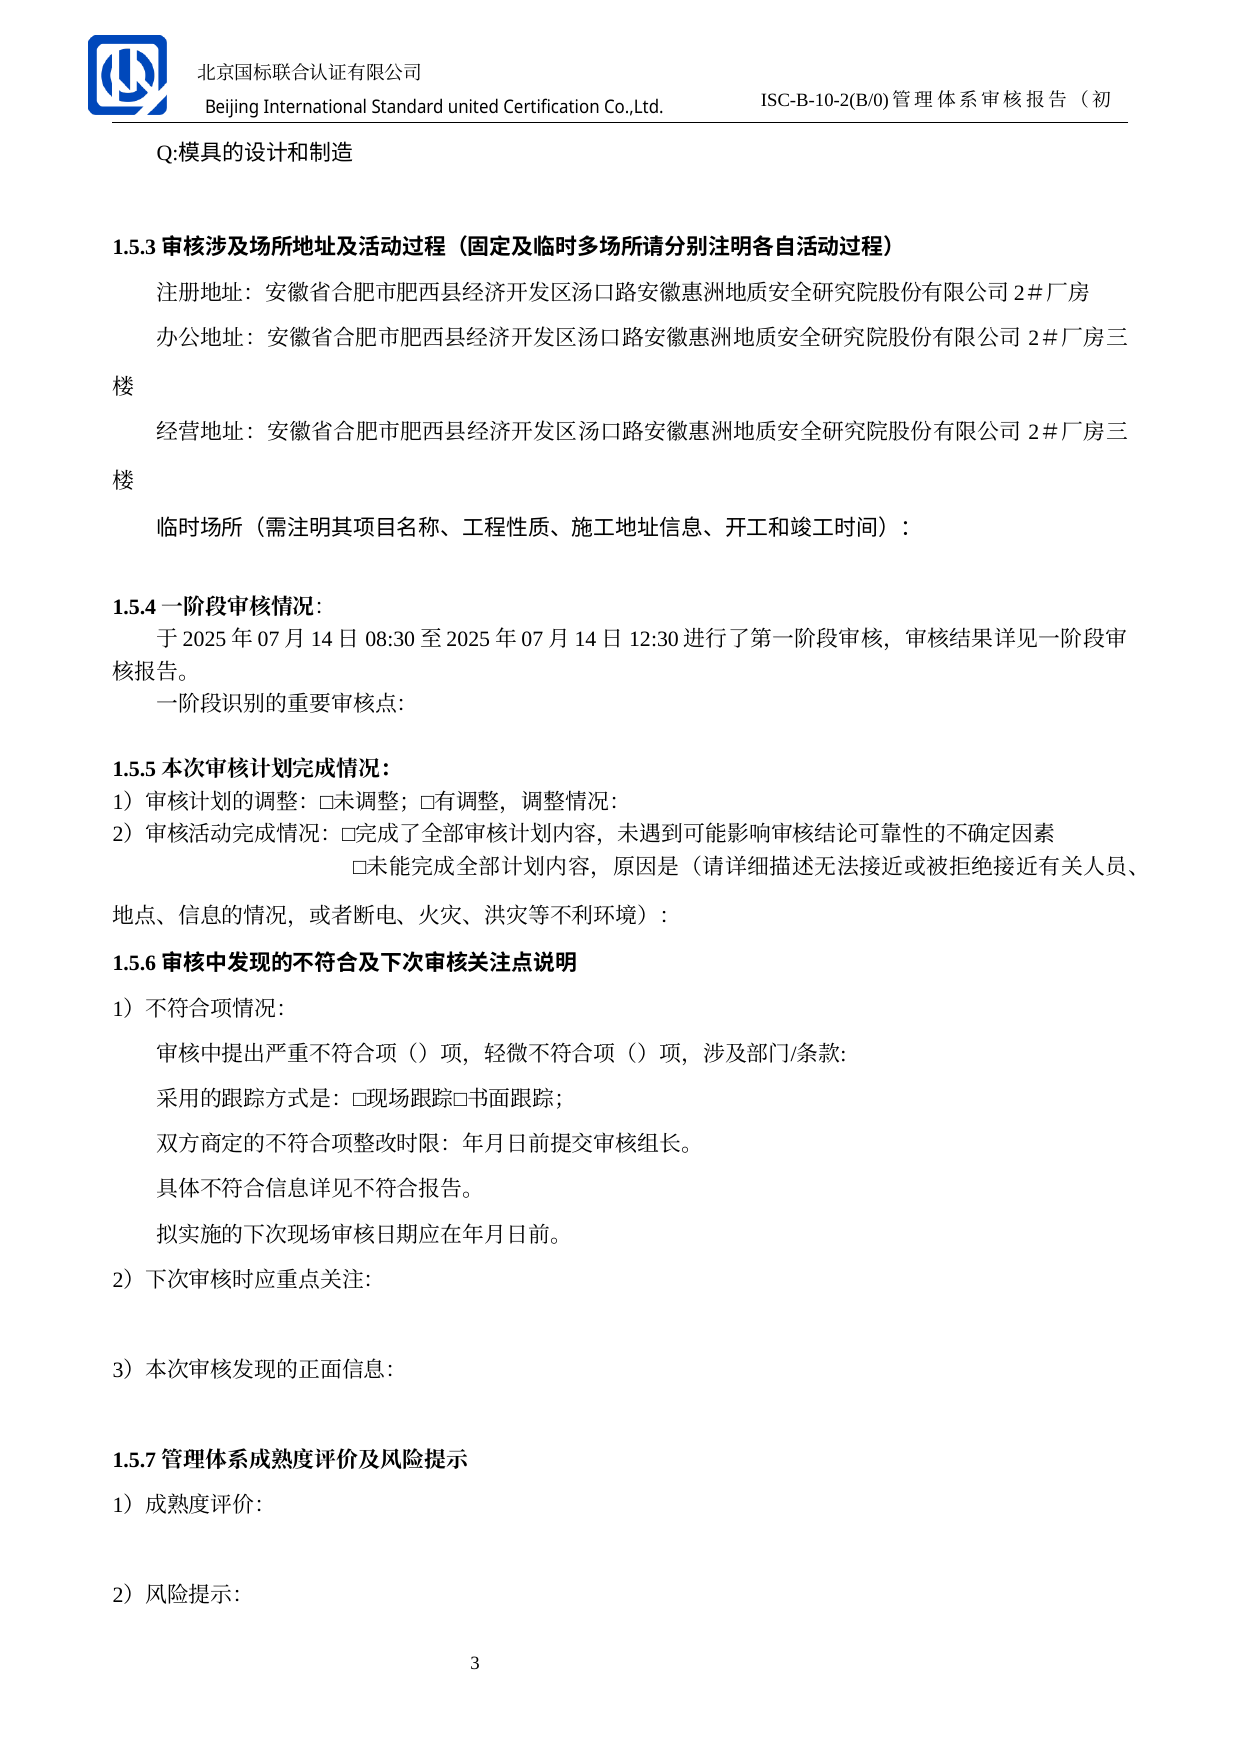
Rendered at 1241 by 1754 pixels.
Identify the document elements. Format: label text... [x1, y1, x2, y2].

text 具体不符合信息详见不符合报告。 [156, 1173, 1128, 1205]
text 1）不符合项情况： [112, 992, 1128, 1025]
text 审核中提出严重不符合项（）项，轻微不符合项（）项，涉及部门/条款: [112, 1037, 1128, 1070]
text 临时场所（需注明其项目名称、工程性质、施工地址信息、开工和竣工时间）： [112, 509, 1128, 542]
text 1.5.7 管理体系成熟度评价及风险提示 [112, 1443, 1128, 1476]
text 1.5.3 审核涉及场所地址及活动过程（固定及临时多场所请分别注明各自活动过程） [112, 228, 1128, 261]
text 经营地址：安徽省合肥市肥西县经济开发区汤口路安徽惠洲地质安全研究院股份有限公司2＃厂房三楼 [112, 416, 1128, 497]
text □未能完成全部计划内容，原因是（请详细描述无法接近或被拒绝接近有关人员、地点、信息的情况，或者断电、火灾、洪灾等不利环境）： [112, 850, 1128, 931]
text 2）下次审核时应重点关注： [112, 1263, 1128, 1296]
text 一阶段识别的重要审核点： [112, 688, 1128, 720]
text 3）本次审核发现的正面信息： [112, 1353, 1128, 1386]
text 2）风险提示： [112, 1579, 1128, 1611]
text 采用的跟踪方式是：□现场跟踪□书面跟踪； [112, 1083, 1128, 1115]
picture [88, 35, 167, 115]
text 1）成熟度评价： [112, 1488, 1128, 1521]
text 注册地址：安徽省合肥市肥西县经济开发区汤口路安徽惠洲地质安全研究院股份有限公司2＃厂房 [112, 277, 1128, 309]
text 1）审核计划的调整：□未调整；□有调整，调整情况： [112, 785, 1128, 818]
text 拟实施的下次现场审核日期应在年月日前。 [112, 1218, 1128, 1250]
text Q:模具的设计和制造 [112, 135, 1128, 167]
text 办公地址：安徽省合肥市肥西县经济开发区汤口路安徽惠洲地质安全研究院股份有限公司2＃厂房三楼 [112, 322, 1128, 403]
text 1.5.6 审核中发现的不符合及下次审核关注点说明 [112, 944, 1128, 977]
text 1.5.4 一阶段审核情况： [112, 590, 1128, 623]
text 2）审核活动完成情况：□完成了全部审核计划内容，未遇到可能影响审核结论可靠性的不确定因素 [112, 818, 1128, 850]
text 双方商定的不符合项整改时限：年月日前提交审核组长。 [156, 1128, 1128, 1160]
text 1.5.5 本次审核计划完成情况： [112, 753, 1128, 785]
text 于2025年07月14日 08:30至2025年07月14日 12:30进行了第一阶段审核，审核结果详见一阶段审核报告。 [112, 623, 1128, 688]
